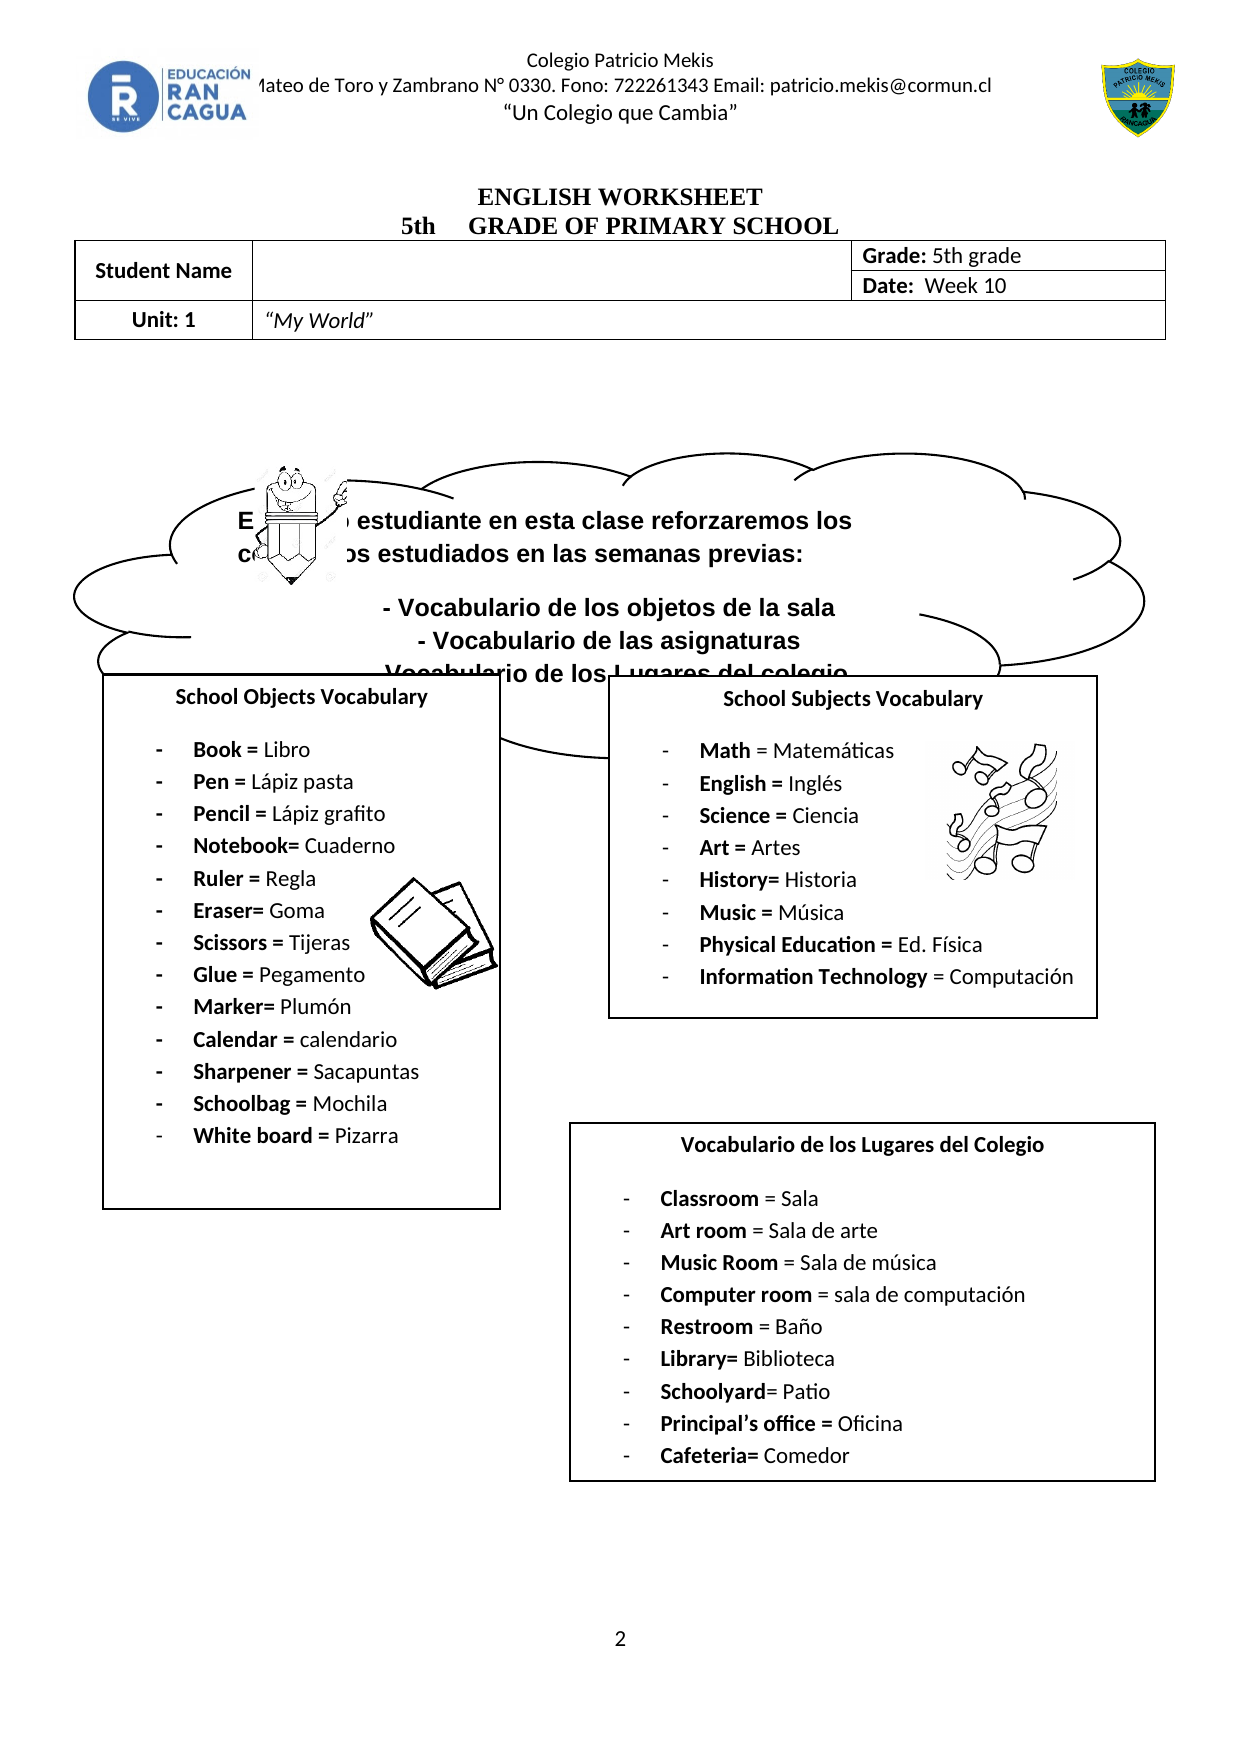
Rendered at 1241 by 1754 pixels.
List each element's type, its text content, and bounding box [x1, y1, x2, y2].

text ENGLISH WORKSHEET [75, 182, 1165, 211]
picture [925, 741, 1075, 880]
table_cell Unit: 1 [76, 301, 252, 339]
picture [364, 869, 502, 992]
table_cell “My World” [253, 301, 1165, 339]
table_header Grade: 5th grade [852, 241, 1165, 270]
table_header Student Name [76, 241, 252, 300]
table_cell Date: Week 10 [852, 271, 1165, 300]
table_header [253, 241, 851, 300]
picture [253, 466, 347, 583]
picture [1095, 51, 1177, 139]
picture [75, 48, 259, 139]
text 5th GRADE OF PRIMARY SCHOOL [75, 211, 1165, 240]
